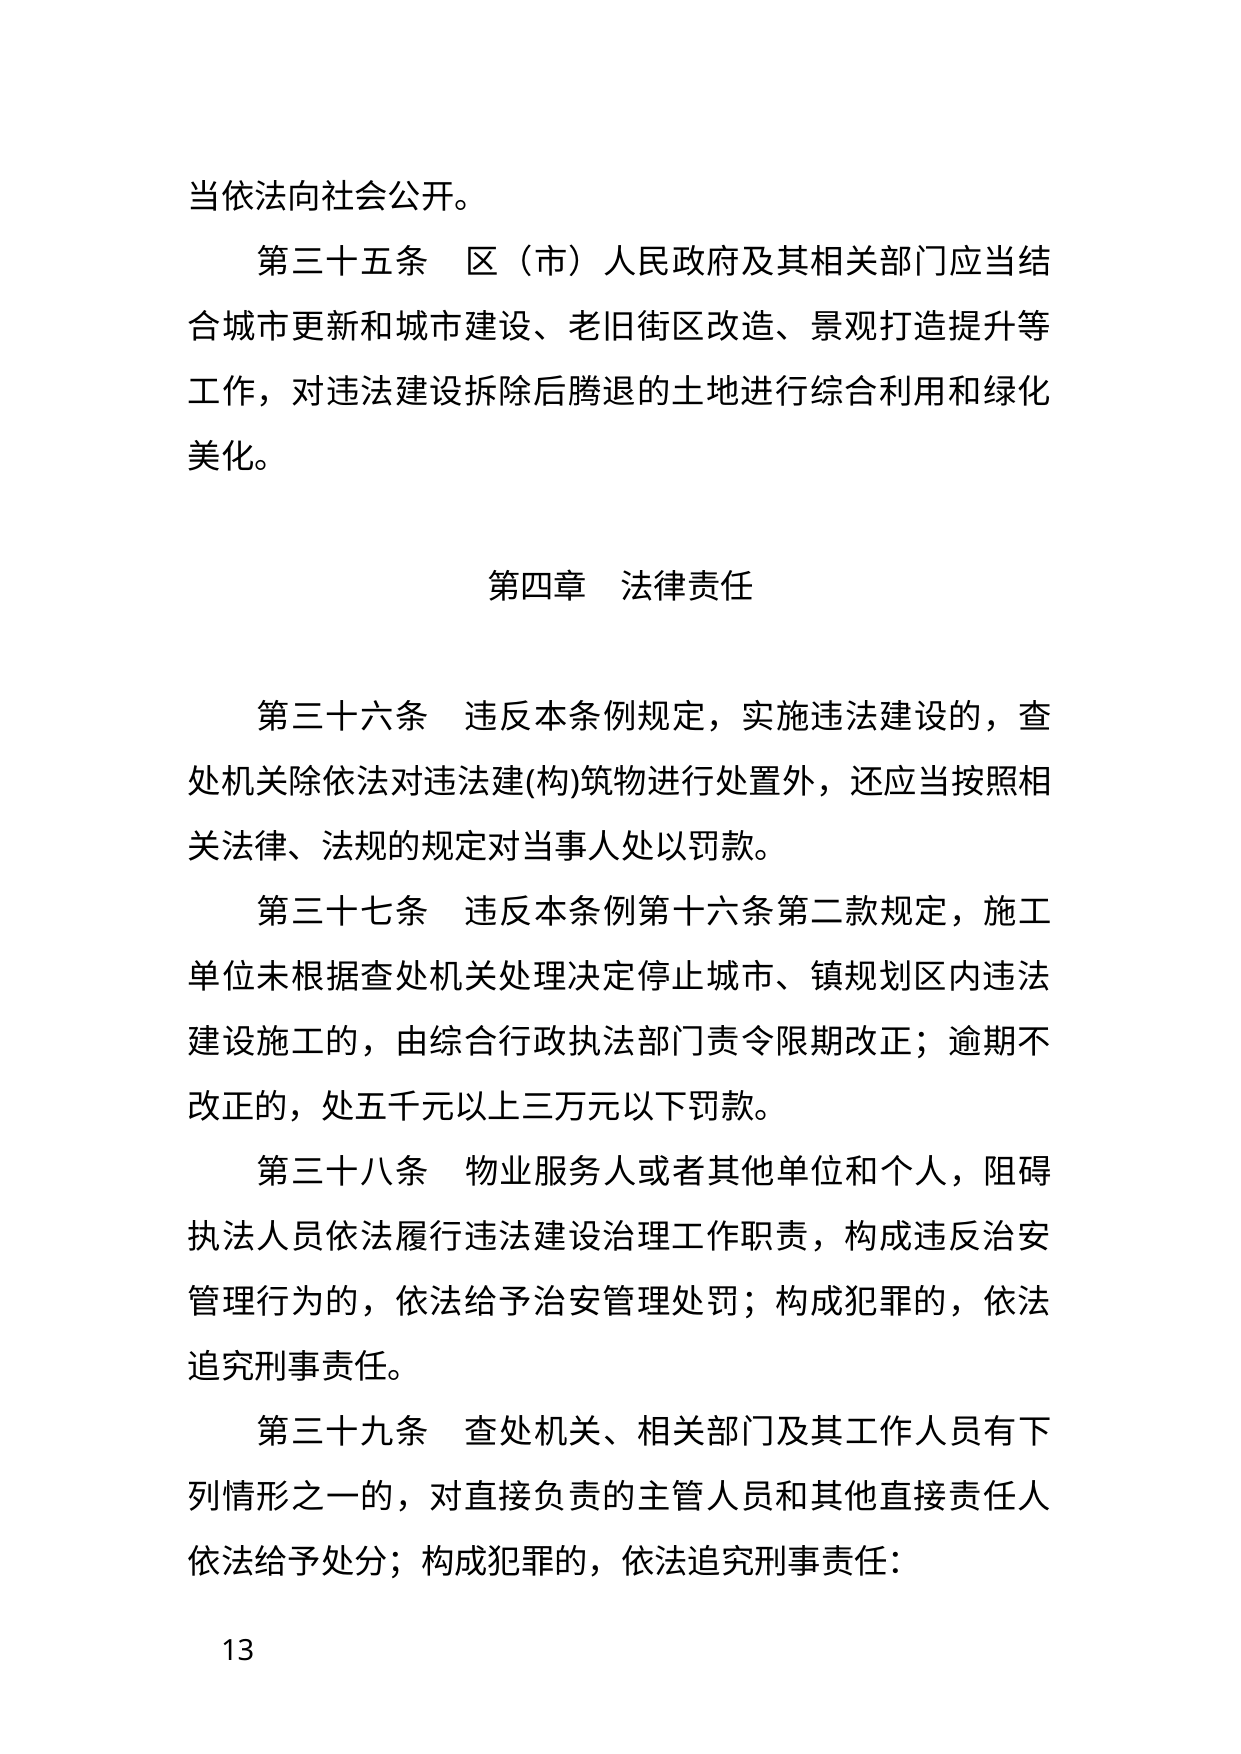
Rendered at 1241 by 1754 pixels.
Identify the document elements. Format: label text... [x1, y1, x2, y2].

text 第三十五条 区（市）人民政府及其相关部门应当结合城市更新和城市建设、老旧街区改造、景观打造提升等工作，对违法建设拆除后腾退的土地进行综合利用和绿化、美化。 [187, 227, 1053, 487]
text 第三十六条 违反本条例规定，实施违法建设的，查处机关除依法对违法建(构)筑物进行处置外，还应当按照相关法律、法规的规定对当事人处以罚款。 [187, 682, 1053, 877]
text 第三十九条 查处机关、相关部门及其工作人员有下列情形之一的，对直接负责的主管人员和其他直接责任人依法给予处分；构成犯罪的，依法追究刑事责任： [187, 1397, 1053, 1592]
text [187, 162, 1053, 227]
text 第三十八条 物业服务人或者其他单位和个人，阻碍执法人员依法履行违法建设治理工作职责，构成违反治安管理行为的，依法给予治安管理处罚；构成犯罪的，依法追究刑事责任。 [187, 1137, 1053, 1397]
text 第三十七条 违反本条例第十六条第二款规定，施工单位未根据查处机关处理决定停止城市、镇规划区内违法建设施工的，由综合行政执法部门责令限期改正；逾期不改正的，处五千元以上三万元以下罚款。 [187, 877, 1053, 1137]
text 第四章 法律责任 [187, 552, 1053, 617]
